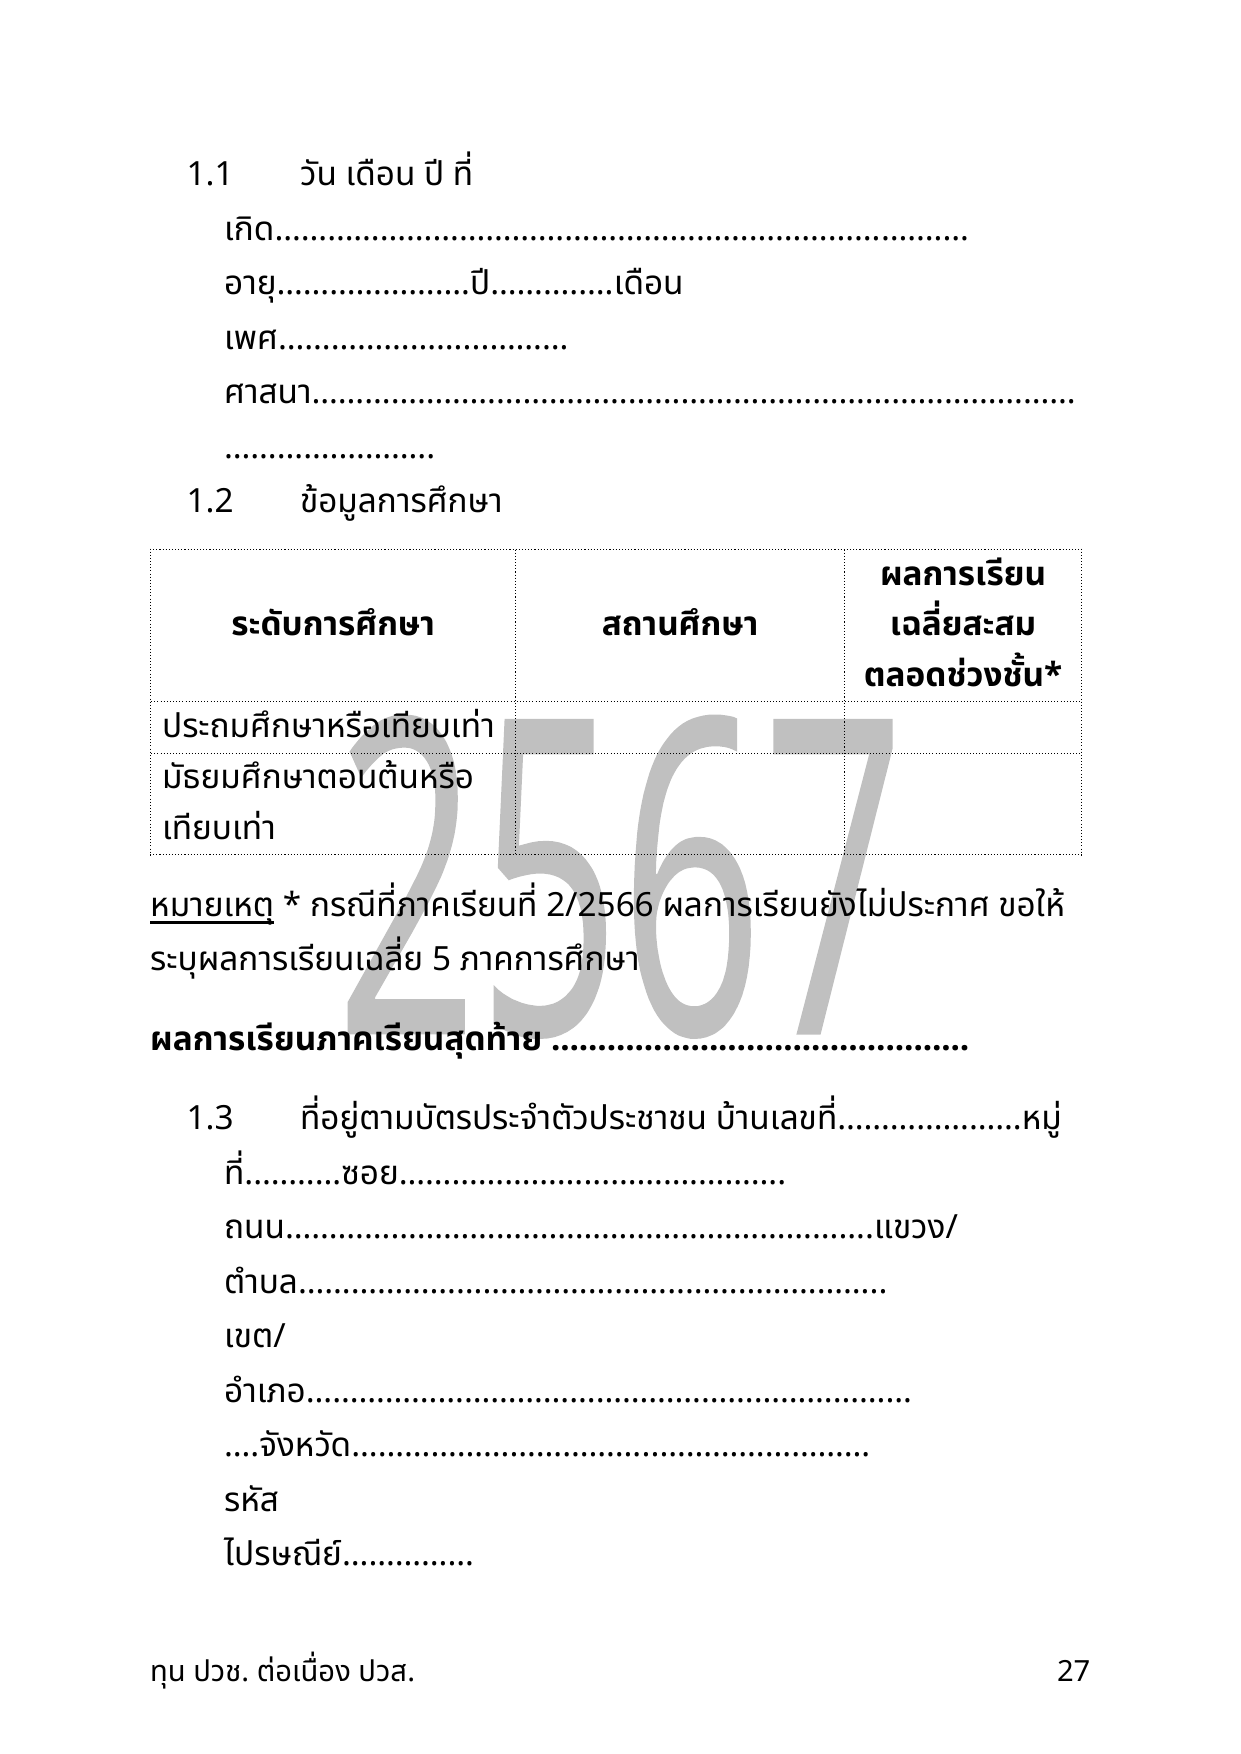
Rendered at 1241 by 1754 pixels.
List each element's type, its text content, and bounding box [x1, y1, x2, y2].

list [224, 1476, 1090, 1581]
table_cell มัธยมศึกษาตอนต้นหรือเทียบเท่า [151, 753, 516, 854]
table_cell [844, 753, 1081, 854]
table_cell [516, 753, 844, 854]
list ที่อยู่ตามบัตรประจำตัวประชาชน บ้านเลขที่…………………หมู่ที่..………ซอย…………………...……….………. [186, 1094, 1090, 1199]
table_header ผลการเรียนเฉลี่ยสะสม ตลอดช่วงชั้น* [844, 549, 1081, 701]
table_cell [844, 701, 1081, 752]
table_header สถานศึกษา [516, 549, 844, 701]
text หมายเหตุ * กรณีที่ภาคเรียนที่ 2/2566 ผลการเรียนยังไม่ประกาศ ขอให้ระบุผลการเรียนเฉลี่ย 5 ภาคการศึกษา [150, 880, 1090, 986]
text ผลการเรียนภาคเรียนสุดท้าย ……………………………………… [150, 1014, 1090, 1065]
table_cell [516, 701, 844, 752]
list เขต/อำเภอ……………………………………………………………….จังหวัด……………………………..…………………… [224, 1312, 1090, 1472]
table_header ระดับการศึกษา [151, 549, 516, 701]
list ถนน………………………………………………………….แขวง/ตำบล……………………………………..………………….. [224, 1203, 1090, 1308]
table_cell ประถมศึกษาหรือเทียบเท่า [151, 701, 516, 752]
list วัน เดือน ปี ที่เกิด…………………………………………………………….………อายุ……………….…ปี………..…เดือน เพศ…………………...………ศาสนา……………………………………………………………………………………….……….. [186, 150, 1090, 473]
list ข้อมูลการศึกษา [186, 477, 1090, 528]
